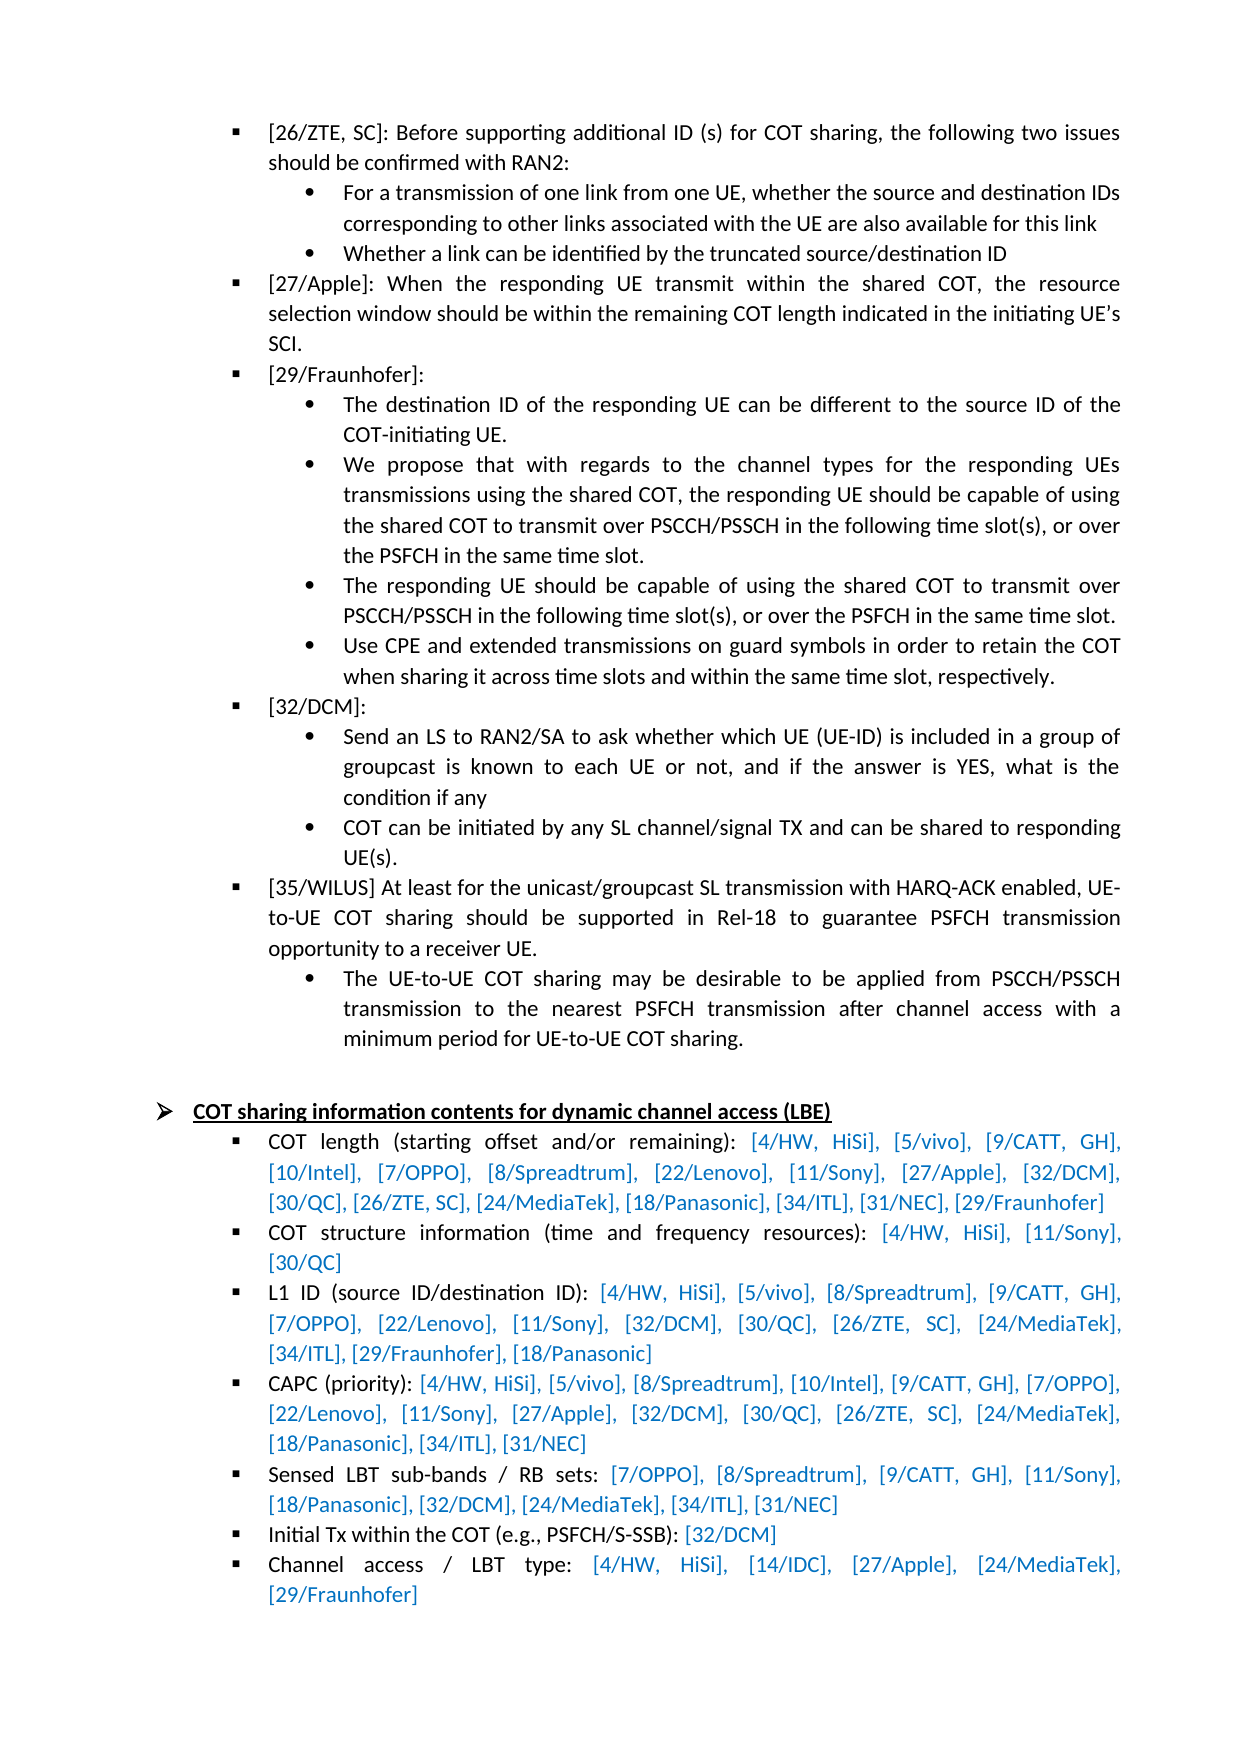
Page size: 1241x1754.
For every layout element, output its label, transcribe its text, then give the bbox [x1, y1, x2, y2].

list [35/WILUS] At least for the unicast/groupcast SL transmission with HARQ-ACK enabled, UE-to-UE COT sharing should be supported in Rel-18 to guarantee PSFCH transmission opportunity to a receiver UE. [231, 873, 1122, 962]
list Whether a link can be identified by the truncated source/destination ID [306, 239, 1122, 267]
list CAPC (priority): [4/HW, HiSi], [5/vivo], [8/Spreadtrum], [10/Intel], [9/CATT, GH], [7/OPPO], [22/Lenovo], [11/Sony], [27/Apple], [32/DCM], [30/QC], [26/ZTE, SC], [24/MediaTek], [18/Panasonic], [34/ITL], [31/NEC] [231, 1369, 1122, 1458]
list We propose that with regards to the channel types for the responding UEs transmissions using the shared COT, the responding UE should be capable of using the shared COT to transmit over PSCCH/PSSCH in the following time slot(s), or over the PSFCH in the same time slot. [306, 450, 1122, 569]
list COT can be initiated by any SL channel/signal TX and can be shared to responding UE(s). [306, 813, 1122, 871]
list COT structure information (time and frequency resources): [4/HW, HiSi], [11/Sony], [30/QC] [231, 1218, 1122, 1276]
list Channel access / LBT type: [4/HW, HiSi], [14/IDC], [27/Apple], [24/MediaTek], [29/Fraunhofer] [231, 1550, 1122, 1609]
list [26/ZTE, SC]: Before supporting additional ID (s) for COT sharing, the following two issues should be confirmed with RAN2: [231, 118, 1122, 176]
list Use CPE and extended transmissions on guard symbols in order to retain the COT when sharing it across time slots and within the same time slot, respectively. [306, 632, 1122, 690]
list The destination ID of the responding UE can be different to the source ID of the COT-initiating UE. [306, 390, 1122, 448]
list COT length (starting offset and/or remaining): [4/HW, HiSi], [5/vivo], [9/CATT, GH], [10/Intel], [7/OPPO], [8/Spreadtrum], [22/Lenovo], [11/Sony], [27/Apple], [32/DCM], [30/QC], [26/ZTE, SC], [24/MediaTek], [18/Panasonic], [34/ITL], [31/NEC], [29/Fraunhofer] [231, 1127, 1122, 1216]
list The UE-to-UE COT sharing may be desirable to be applied from PSCCH/PSSCH transmission to the nearest PSFCH transmission after channel access with a minimum period for UE-to-UE COT sharing. [306, 964, 1122, 1052]
list [29/Fraunhofer]: [231, 360, 1122, 388]
list Sensed LBT sub-bands / RB sets: [7/OPPO], [8/Spreadtrum], [9/CATT, GH], [11/Sony], [18/Panasonic], [32/DCM], [24/MediaTek], [34/ITL], [31/NEC] [231, 1460, 1122, 1518]
list COT sharing information contents for dynamic channel access (LBE) [156, 1097, 1122, 1125]
list [32/DCM]: [231, 692, 1122, 720]
list L1 ID (source ID/destination ID): [4/HW, HiSi], [5/vivo], [8/Spreadtrum], [9/CATT, GH], [7/OPPO], [22/Lenovo], [11/Sony], [32/DCM], [30/QC], [26/ZTE, SC], [24/MediaTek], [34/ITL], [29/Fraunhofer], [18/Panasonic] [231, 1278, 1122, 1367]
list Initial Tx within the COT (e.g., PSFCH/S-SSB): [32/DCM] [231, 1520, 1122, 1548]
list The responding UE should be capable of using the shared COT to transmit over PSCCH/PSSCH in the following time slot(s), or over the PSFCH in the same time slot. [306, 571, 1122, 629]
list Send an LS to RAN2/SA to ask whether which UE (UE-ID) is included in a group of groupcast is known to each UE or not, and if the answer is YES, what is the condition if any [306, 722, 1122, 811]
list [27/Apple]: When the responding UE transmit within the shared COT, the resource selection window should be within the remaining COT length indicated in the initiating UE’s SCI. [231, 269, 1122, 358]
list For a transmission of one link from one UE, whether the source and destination IDs corresponding to other links associated with the UE are also available for this link [306, 178, 1122, 237]
